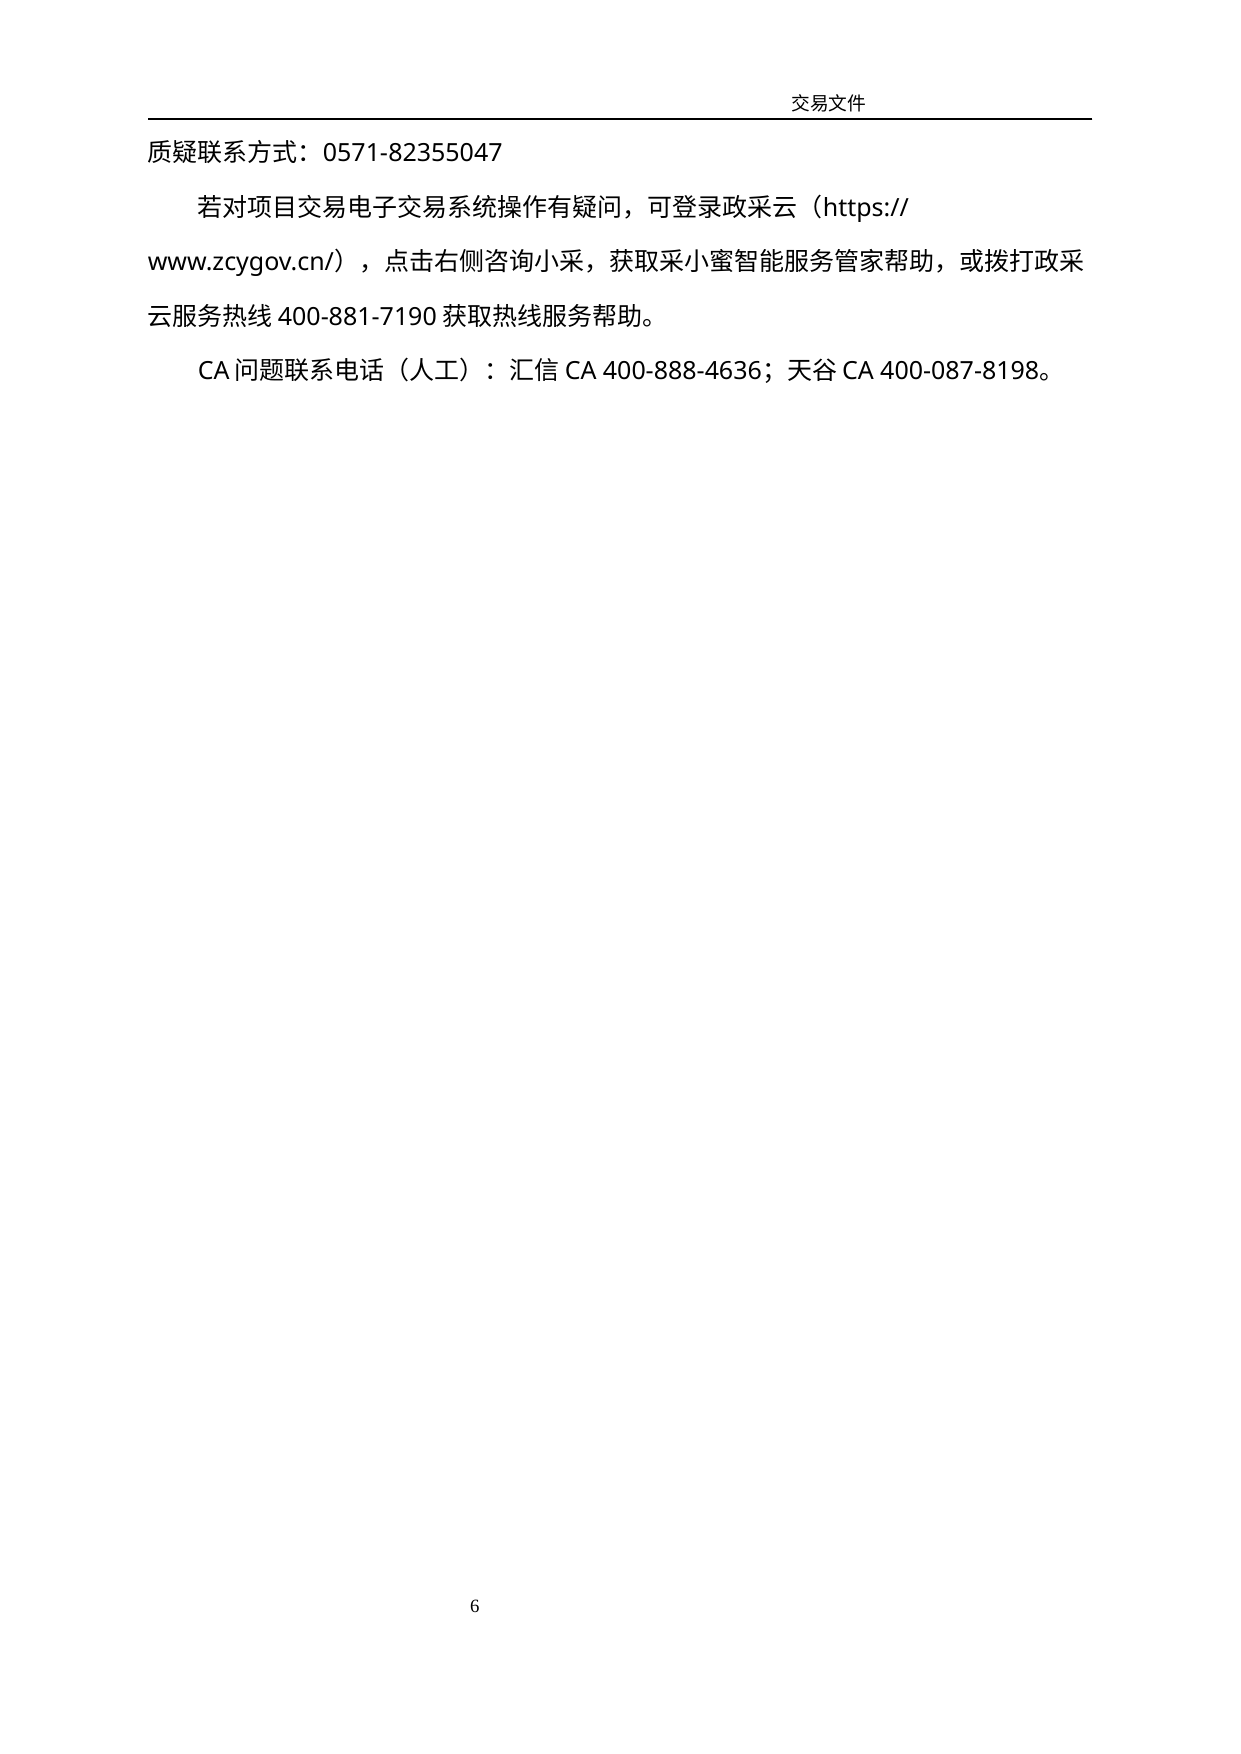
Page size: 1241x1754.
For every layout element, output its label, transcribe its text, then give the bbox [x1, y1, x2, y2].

text 质疑联系方式：0571-82355047 [148, 133, 1092, 169]
text CA问题联系电话（人工）：汇信CA 400-888-4636；天谷CA 400-087-8198。 [148, 350, 1092, 387]
text 若对项目交易电子交易系统操作有疑问，可登录政采云（https://www.zcygov.cn/），点击右侧咨询小采，获取采小蜜智能服务管家帮助，或拨打政采云服务热线400-881-7190获取热线服务帮助。 [148, 187, 1092, 332]
